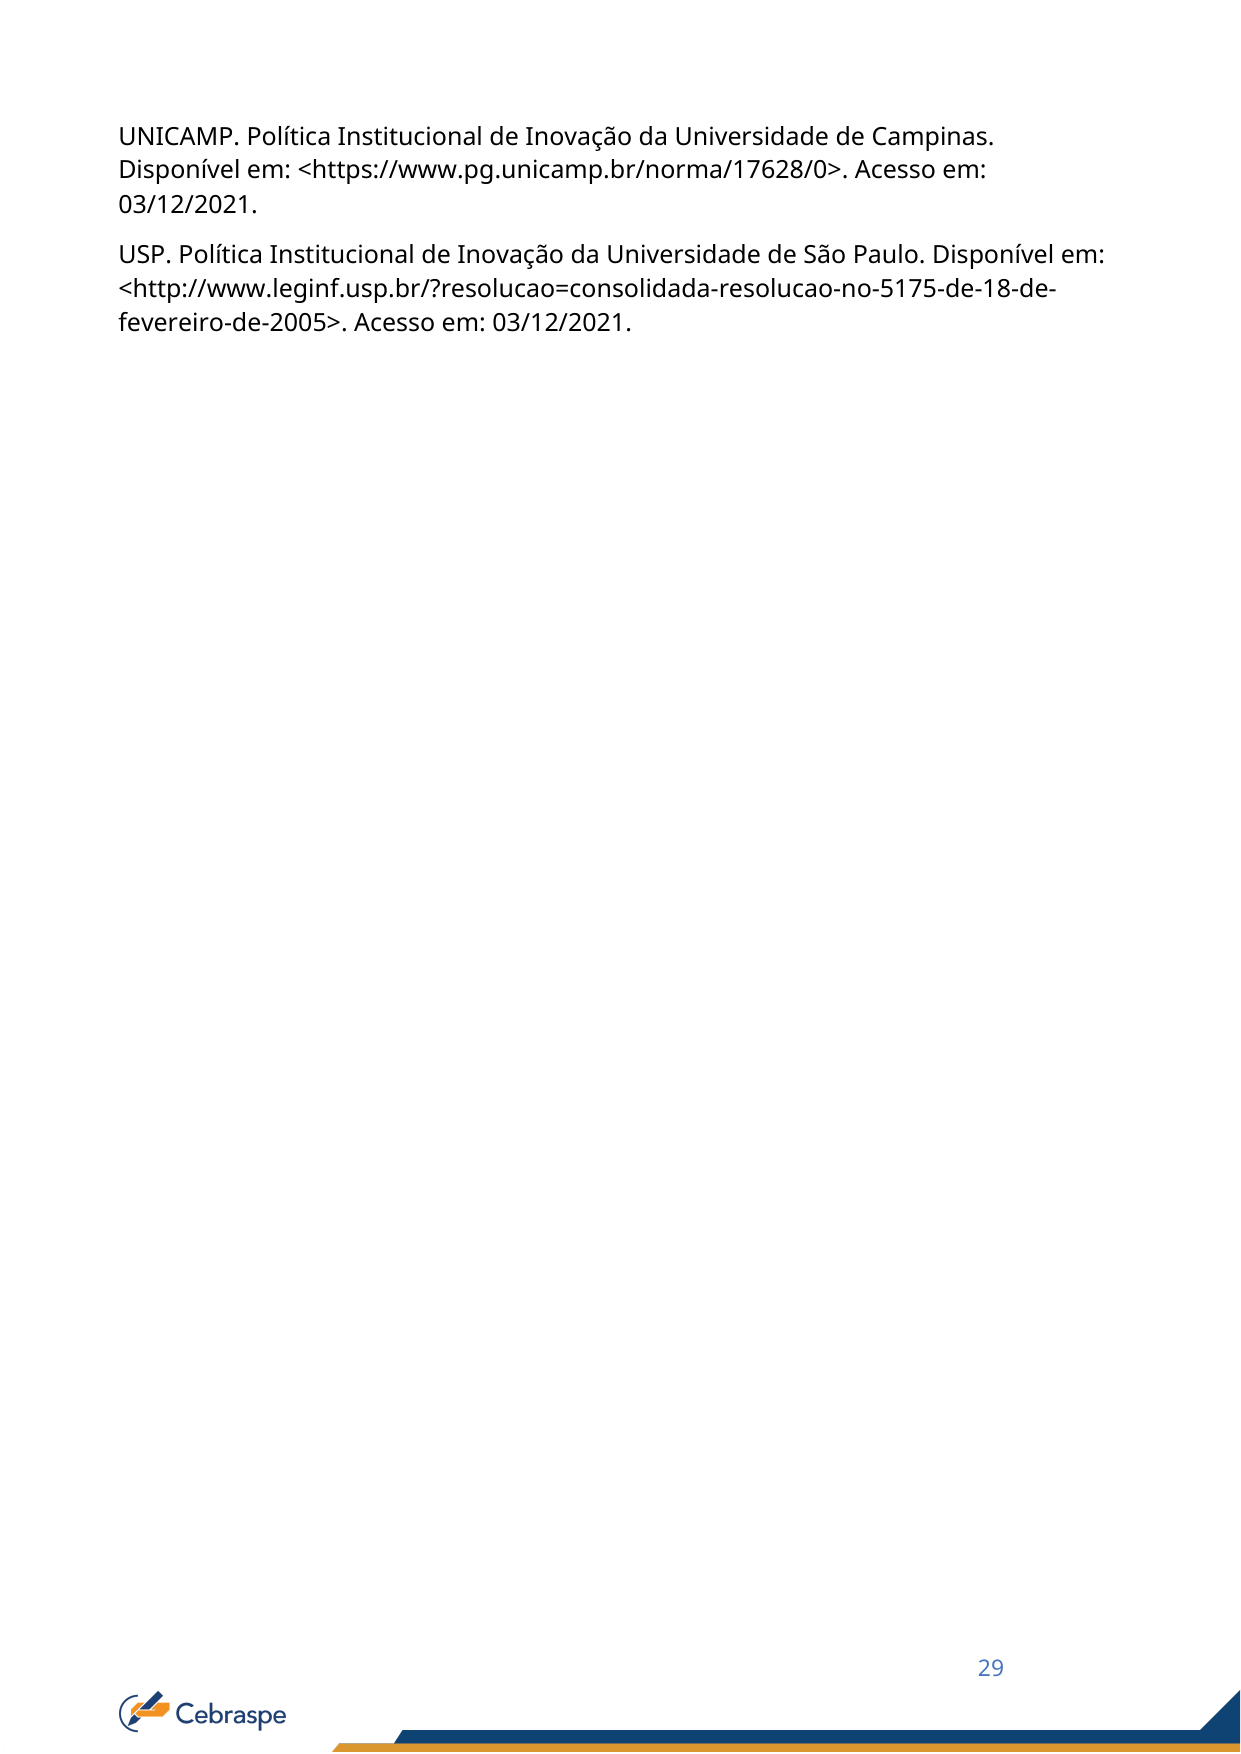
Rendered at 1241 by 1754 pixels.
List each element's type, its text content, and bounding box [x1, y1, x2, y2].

text USP. Política Institucional de Inovação da Universidade de São Paulo. Disponível em: <http://www.leginf.usp.br/?resolucao=consolidada-resolucao-no-5175-de-18-de-fevereiro-de-2005>. Acesso em: 03/12/2021. [118, 237, 1122, 339]
text UNICAMP. Política Institucional de Inovação da Universidade de Campinas. Disponível em: <https://www.pg.unicamp.br/norma/17628/0>. Acesso em: 03/12/2021. [118, 118, 1122, 220]
picture [0, 1659, 1241, 1752]
